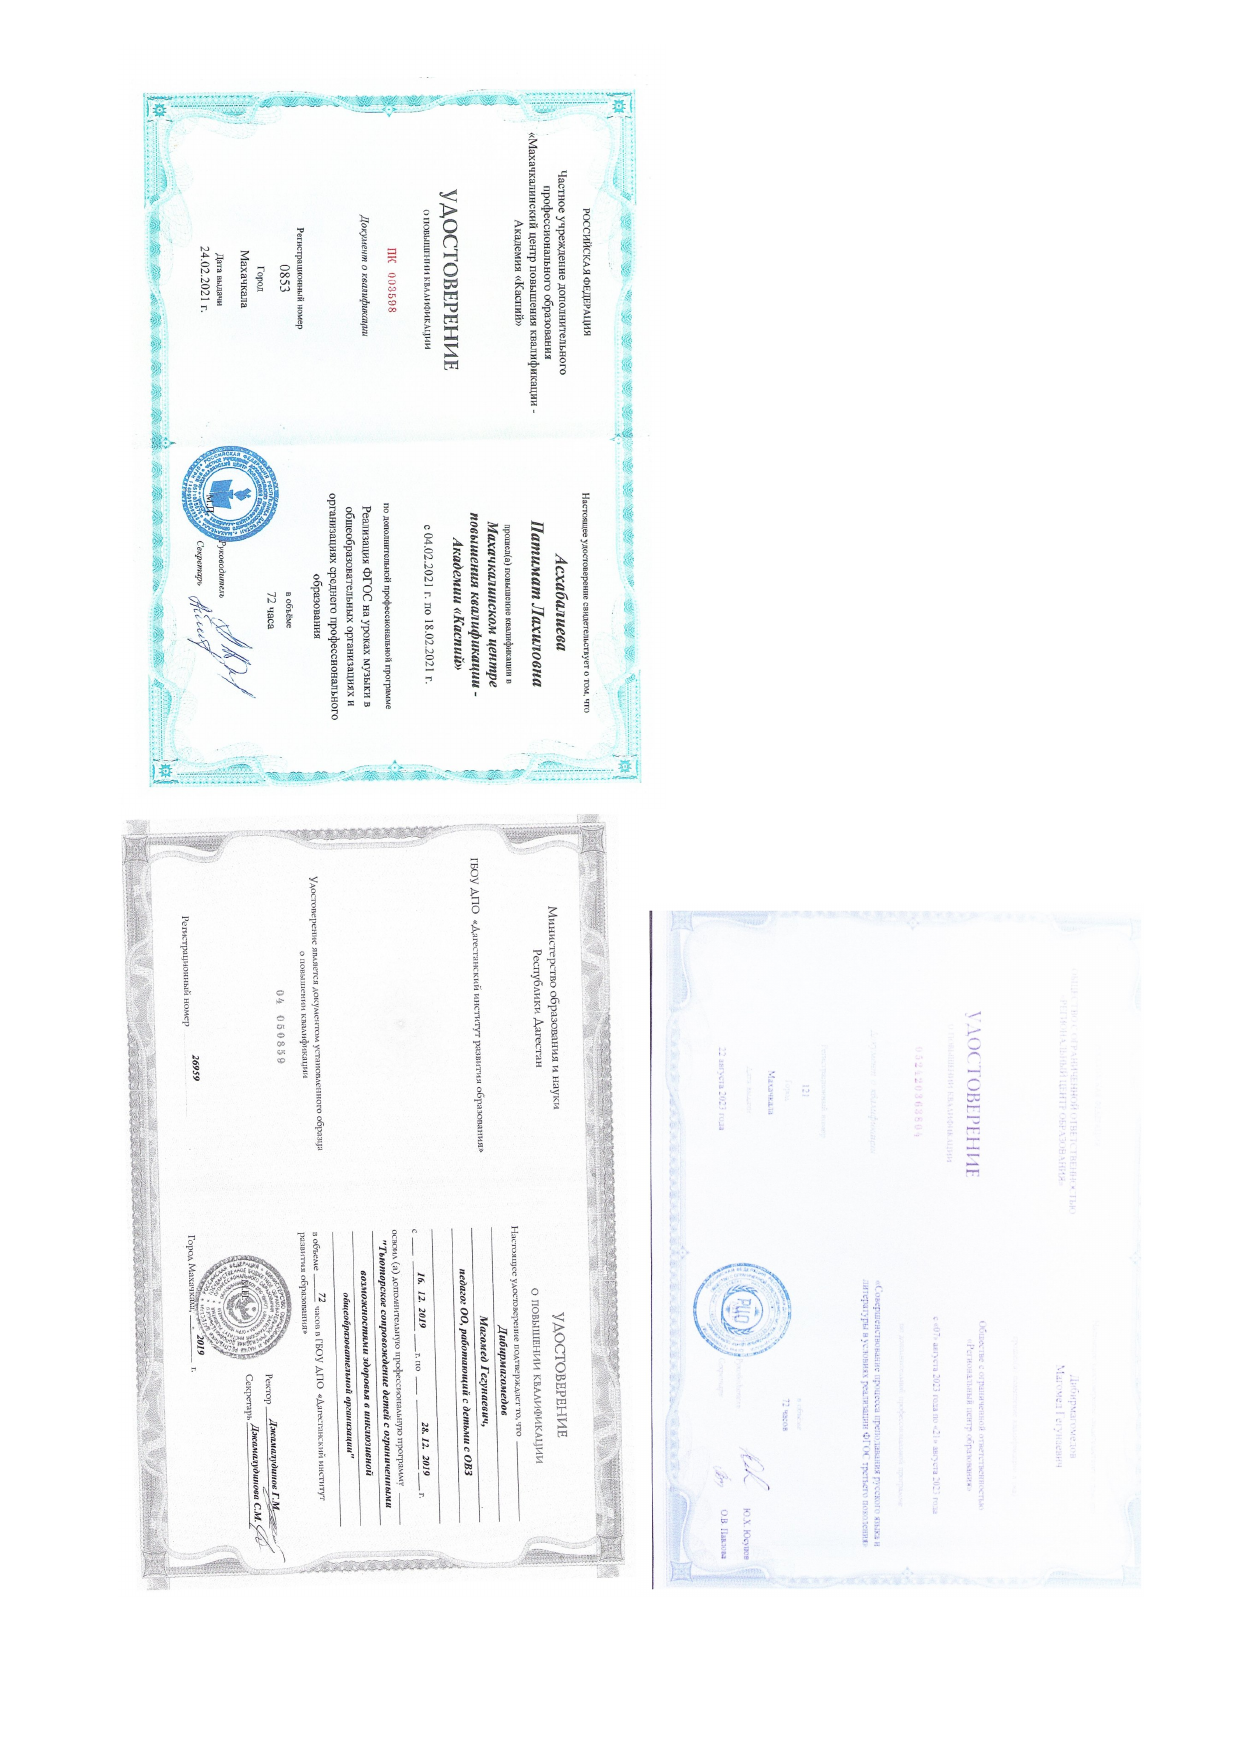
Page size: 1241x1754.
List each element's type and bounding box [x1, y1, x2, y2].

picture [118, 44, 1144, 1597]
